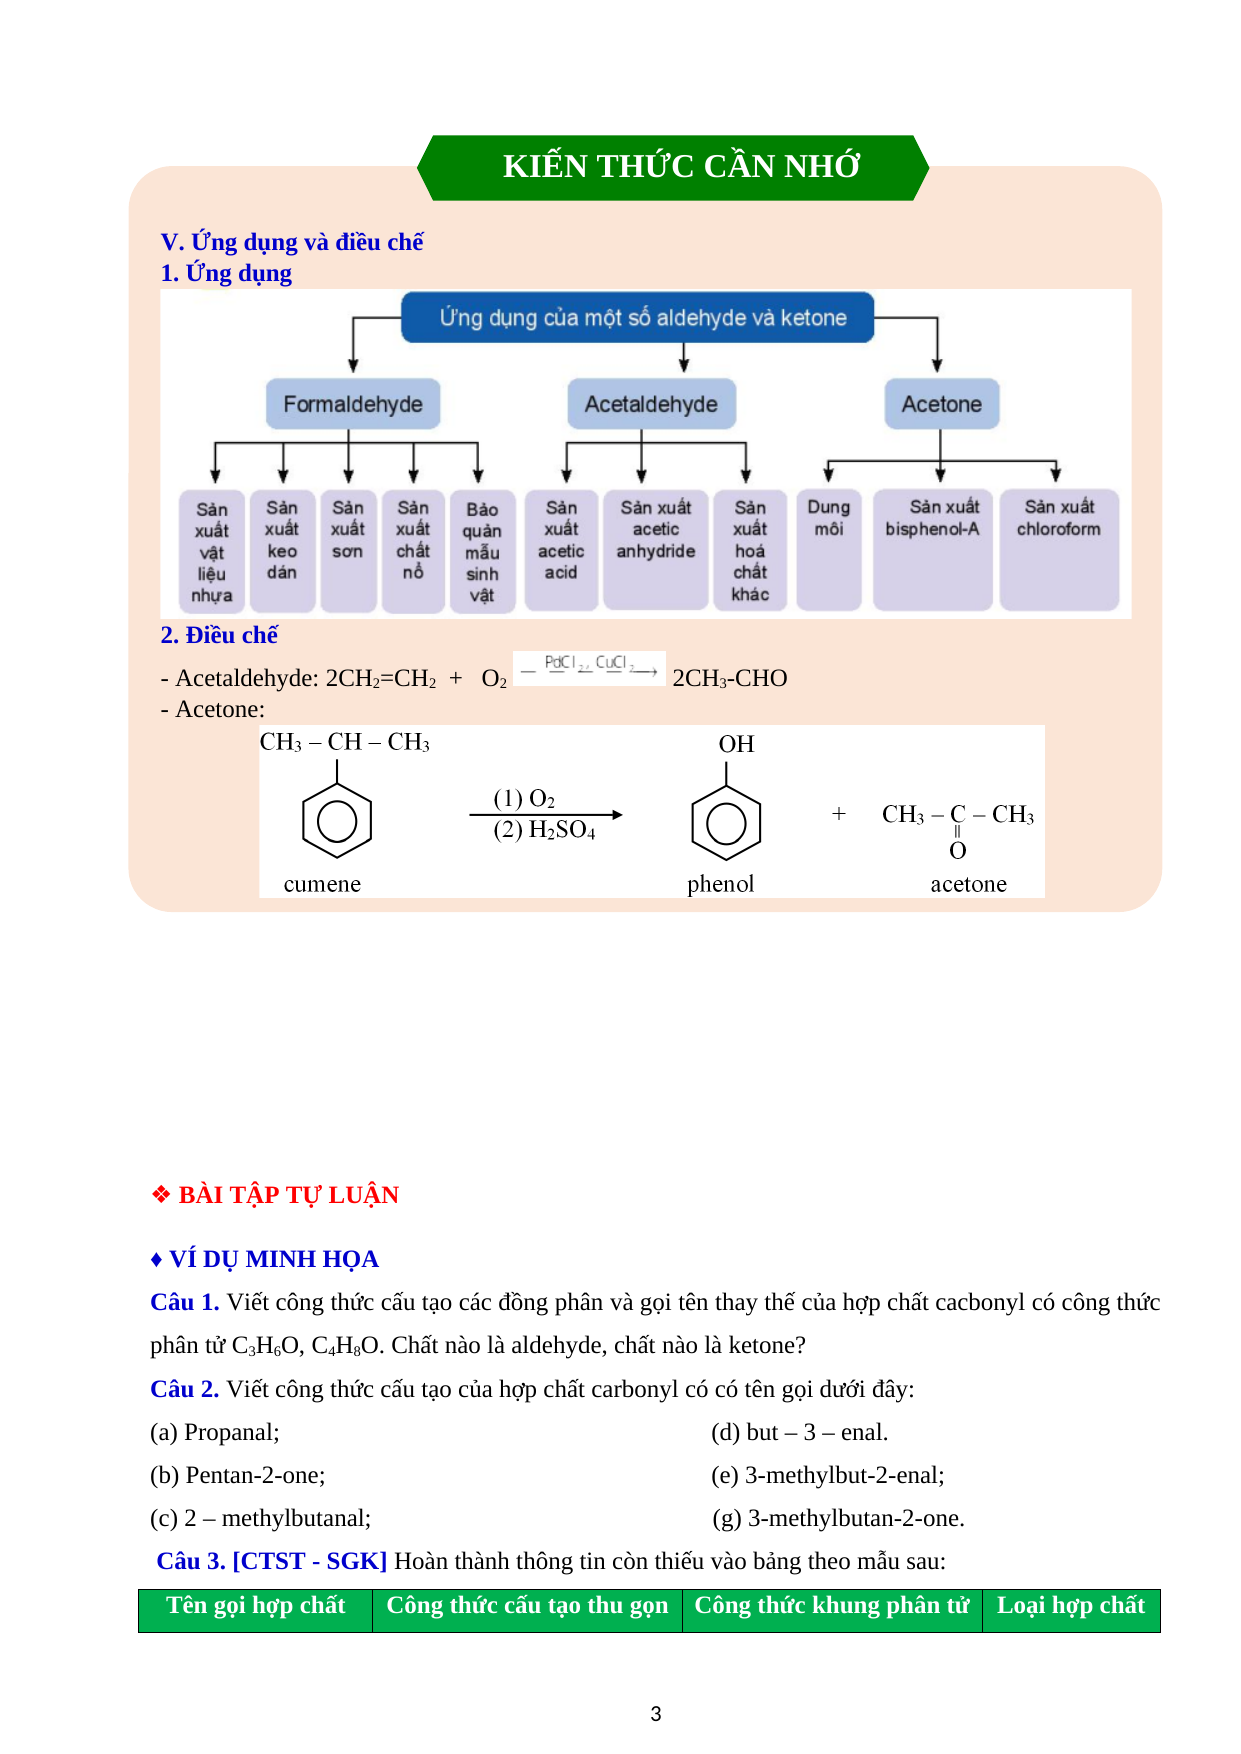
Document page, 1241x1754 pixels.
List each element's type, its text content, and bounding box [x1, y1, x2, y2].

text ❖ BÀI TẬP TỰ LUẬN [150, 1177, 1161, 1211]
picture [160, 289, 1132, 619]
text Câu 1. Viết công thức cấu tạo các đồng phân và gọi tên thay thế của hợp chất cacbonyl có công thức phân tử C3H6O, C4H8O. Chất nào là aldehyde, chất nào là ketone? [150, 1287, 1161, 1359]
text (c) 2 – methylbutanal; (g) 3-methylbutan-2-one. [150, 1503, 1161, 1532]
picture [259, 725, 1045, 898]
table_header Tên gọi hợp chất [139, 1590, 372, 1632]
table_header Loại hợp chất [983, 1590, 1160, 1632]
text ♦ VÍ DỤ MINH HỌA [150, 1244, 1161, 1273]
table_header Công thức cấu tạo thu gọn [373, 1590, 682, 1632]
text (a) Propanal; (d) but – 3 – enal. [150, 1417, 1161, 1446]
text (b) Pentan-2-one; (e) 3-methylbut-2-enal; [150, 1460, 1161, 1489]
text Câu 2. Viết công thức cấu tạo của hợp chất carbonyl có có tên gọi dưới đây: [150, 1374, 1161, 1402]
text Câu 3. [CTST - SGK] Hoàn thành thông tin còn thiếu vào bảng theo mẫu sau: [150, 1546, 1161, 1575]
table_header Công thức khung phân tử [683, 1590, 982, 1632]
